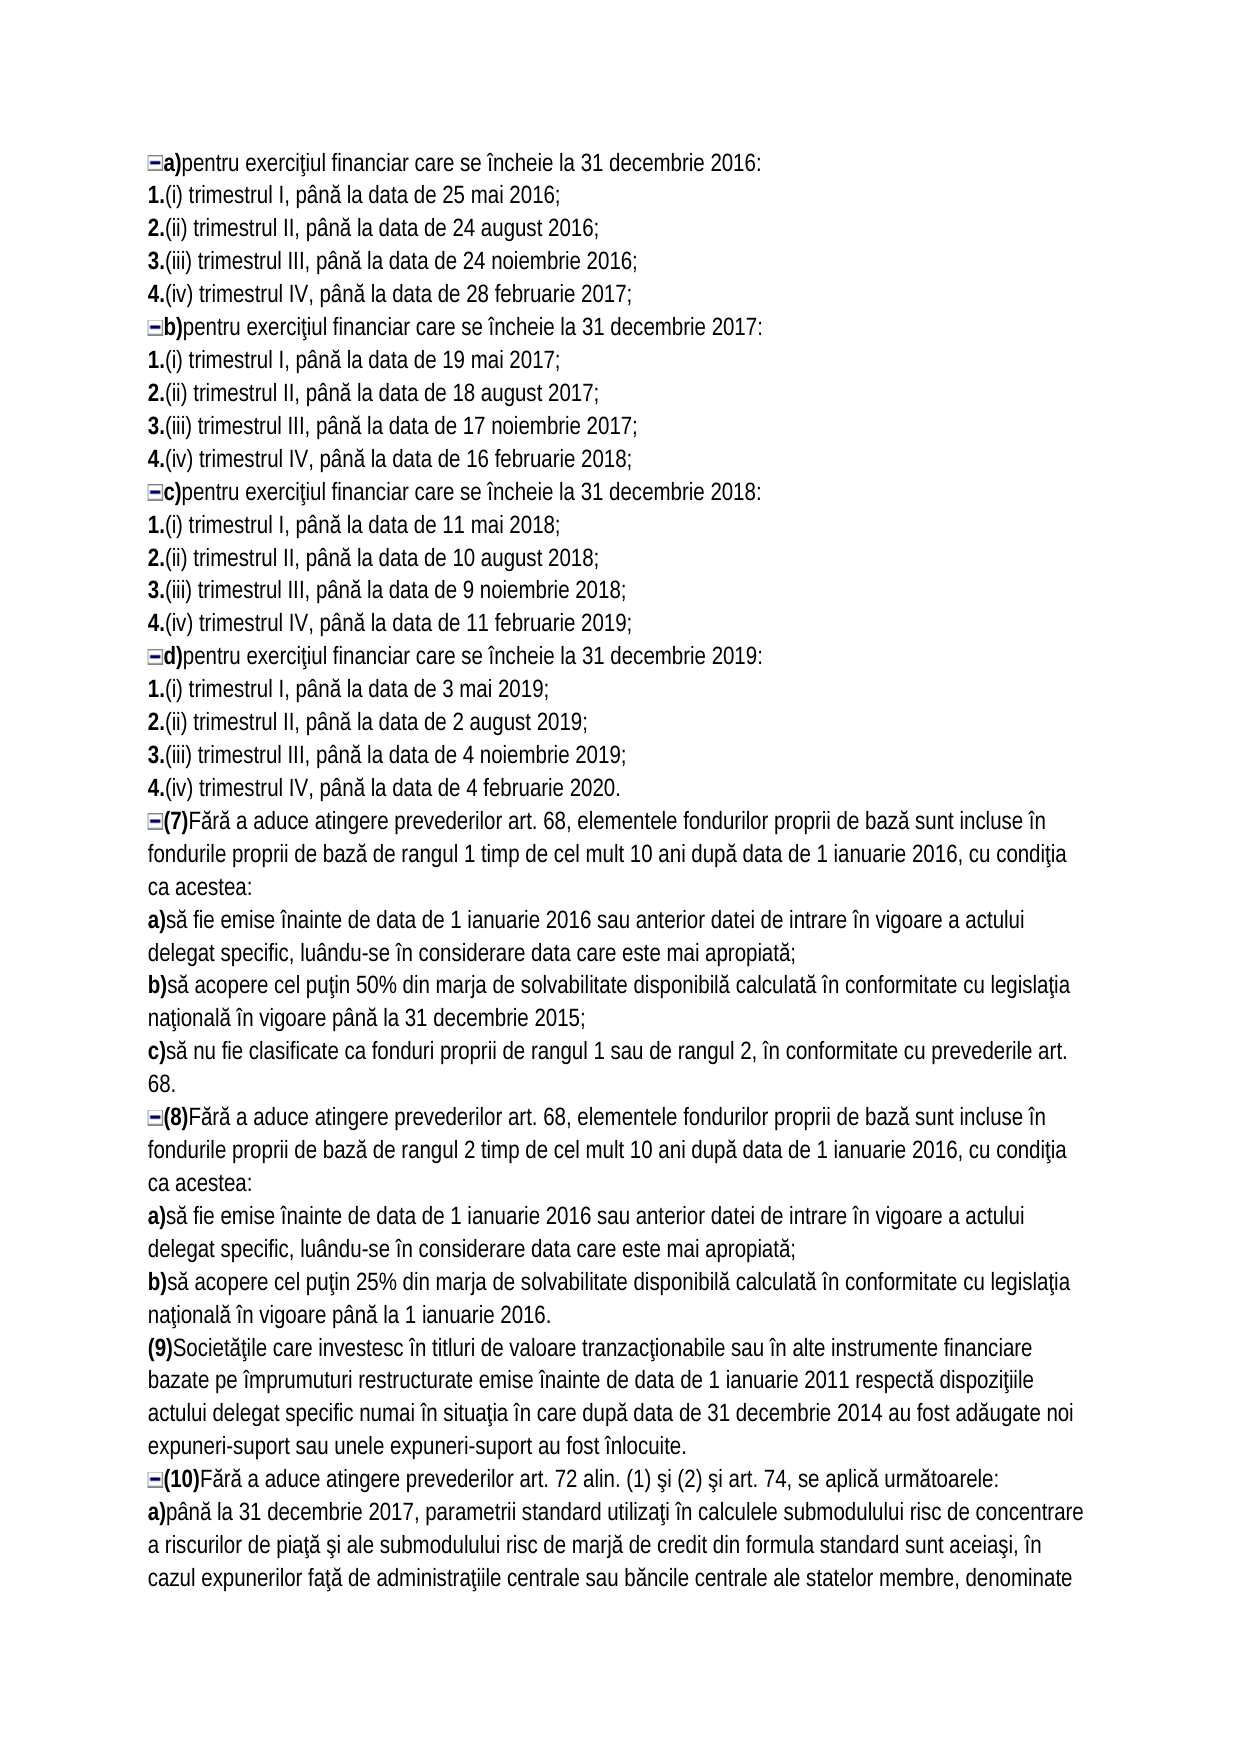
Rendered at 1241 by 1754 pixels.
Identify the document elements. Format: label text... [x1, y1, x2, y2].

text 2.(ii) trimestrul II, până la data de 18 august 2017; [148, 378, 1093, 407]
picture [147, 484, 164, 501]
text 2.(ii) trimestrul II, până la data de 2 august 2019; [148, 707, 1093, 736]
text b)pentru exerciţiul financiar care se încheie la 31 decembrie 2017: [148, 312, 1093, 341]
text 3.(iii) trimestrul III, până la data de 24 noiembrie 2016; [148, 246, 1093, 275]
text c)să nu fie clasificate ca fonduri proprii de rangul 1 sau de rangul 2, în conformitate cu prevederile art. 68. [148, 1036, 1093, 1098]
text 2.(ii) trimestrul II, până la data de 24 august 2016; [148, 213, 1093, 242]
text 3.(iii) trimestrul III, până la data de 17 noiembrie 2017; [148, 411, 1093, 439]
text 1.(i) trimestrul I, până la data de 19 mai 2017; [148, 345, 1093, 374]
text 3.(iii) trimestrul III, până la data de 4 noiembrie 2019; [148, 740, 1093, 769]
picture [147, 649, 164, 665]
text 1.(i) trimestrul I, până la data de 3 mai 2019; [148, 674, 1093, 703]
text a)să fie emise înainte de data de 1 ianuarie 2016 sau anterior datei de intrare în vigoare a actului delegat specific, luându-se în considerare data care este mai apropiată; [148, 905, 1093, 966]
text 1.(i) trimestrul I, până la data de 25 mai 2016; [148, 181, 1093, 209]
text (7)Fără a aduce atingere prevederilor art. 68, elementele fondurilor proprii de bază sunt incluse în fondurile proprii de bază de rangul 1 timp de cel mult 10 ani după data de 1 ianuarie 2016, cu condiţia ca acestea: [148, 806, 1093, 900]
text 4.(iv) trimestrul IV, până la data de 28 februarie 2017; [148, 279, 1093, 308]
text b)să acopere cel puţin 25% din marja de solvabilitate disponibilă calculată în conformitate cu legislaţia naţională în vigoare până la 1 ianuarie 2016. [148, 1267, 1093, 1328]
text 4.(iv) trimestrul IV, până la data de 4 februarie 2020. [148, 773, 1093, 802]
text (9)Societăţile care investesc în titluri de valoare tranzacţionabile sau în alte instrumente financiare bazate pe împrumuturi restructurate emise înainte de data de 1 ianuarie 2011 respectă dispoziţiile actului delegat specific numai în situaţia în care după data de 31 decembrie 2014 au fost adăugate noi expuneri-suport sau unele expuneri-suport au fost înlocuite. [148, 1333, 1093, 1460]
text 4.(iv) trimestrul IV, până la data de 16 februarie 2018; [148, 444, 1093, 472]
text 4.(iv) trimestrul IV, până la data de 11 februarie 2019; [148, 608, 1093, 637]
picture [147, 320, 164, 336]
text a)să fie emise înainte de data de 1 ianuarie 2016 sau anterior datei de intrare în vigoare a actului delegat specific, luându-se în considerare data care este mai apropiată; [148, 1201, 1093, 1262]
text (10)Fără a aduce atingere prevederilor art. 72 alin. (1) şi (2) şi art. 74, se aplică următoarele: [148, 1464, 1093, 1493]
text a)pentru exerciţiul financiar care se încheie la 31 decembrie 2016: [148, 148, 1093, 176]
text c)pentru exerciţiul financiar care se încheie la 31 decembrie 2018: [148, 477, 1093, 505]
text 1.(i) trimestrul I, până la data de 11 mai 2018; [148, 510, 1093, 538]
picture [147, 813, 164, 830]
text b)să acopere cel puţin 50% din marja de solvabilitate disponibilă calculată în conformitate cu legislaţia naţională în vigoare până la 31 decembrie 2015; [148, 971, 1093, 1032]
picture [147, 155, 164, 171]
picture [147, 1472, 164, 1488]
text 3.(iii) trimestrul III, până la data de 9 noiembrie 2018; [148, 576, 1093, 604]
text 2.(ii) trimestrul II, până la data de 10 august 2018; [148, 543, 1093, 571]
text d)pentru exerciţiul financiar care se încheie la 31 decembrie 2019: [148, 641, 1093, 670]
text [148, 1497, 1093, 1592]
picture [147, 1110, 164, 1126]
text (8)Fără a aduce atingere prevederilor art. 68, elementele fondurilor proprii de bază sunt incluse în fondurile proprii de bază de rangul 2 timp de cel mult 10 ani după data de 1 ianuarie 2016, cu condiţia ca acestea: [148, 1102, 1093, 1197]
